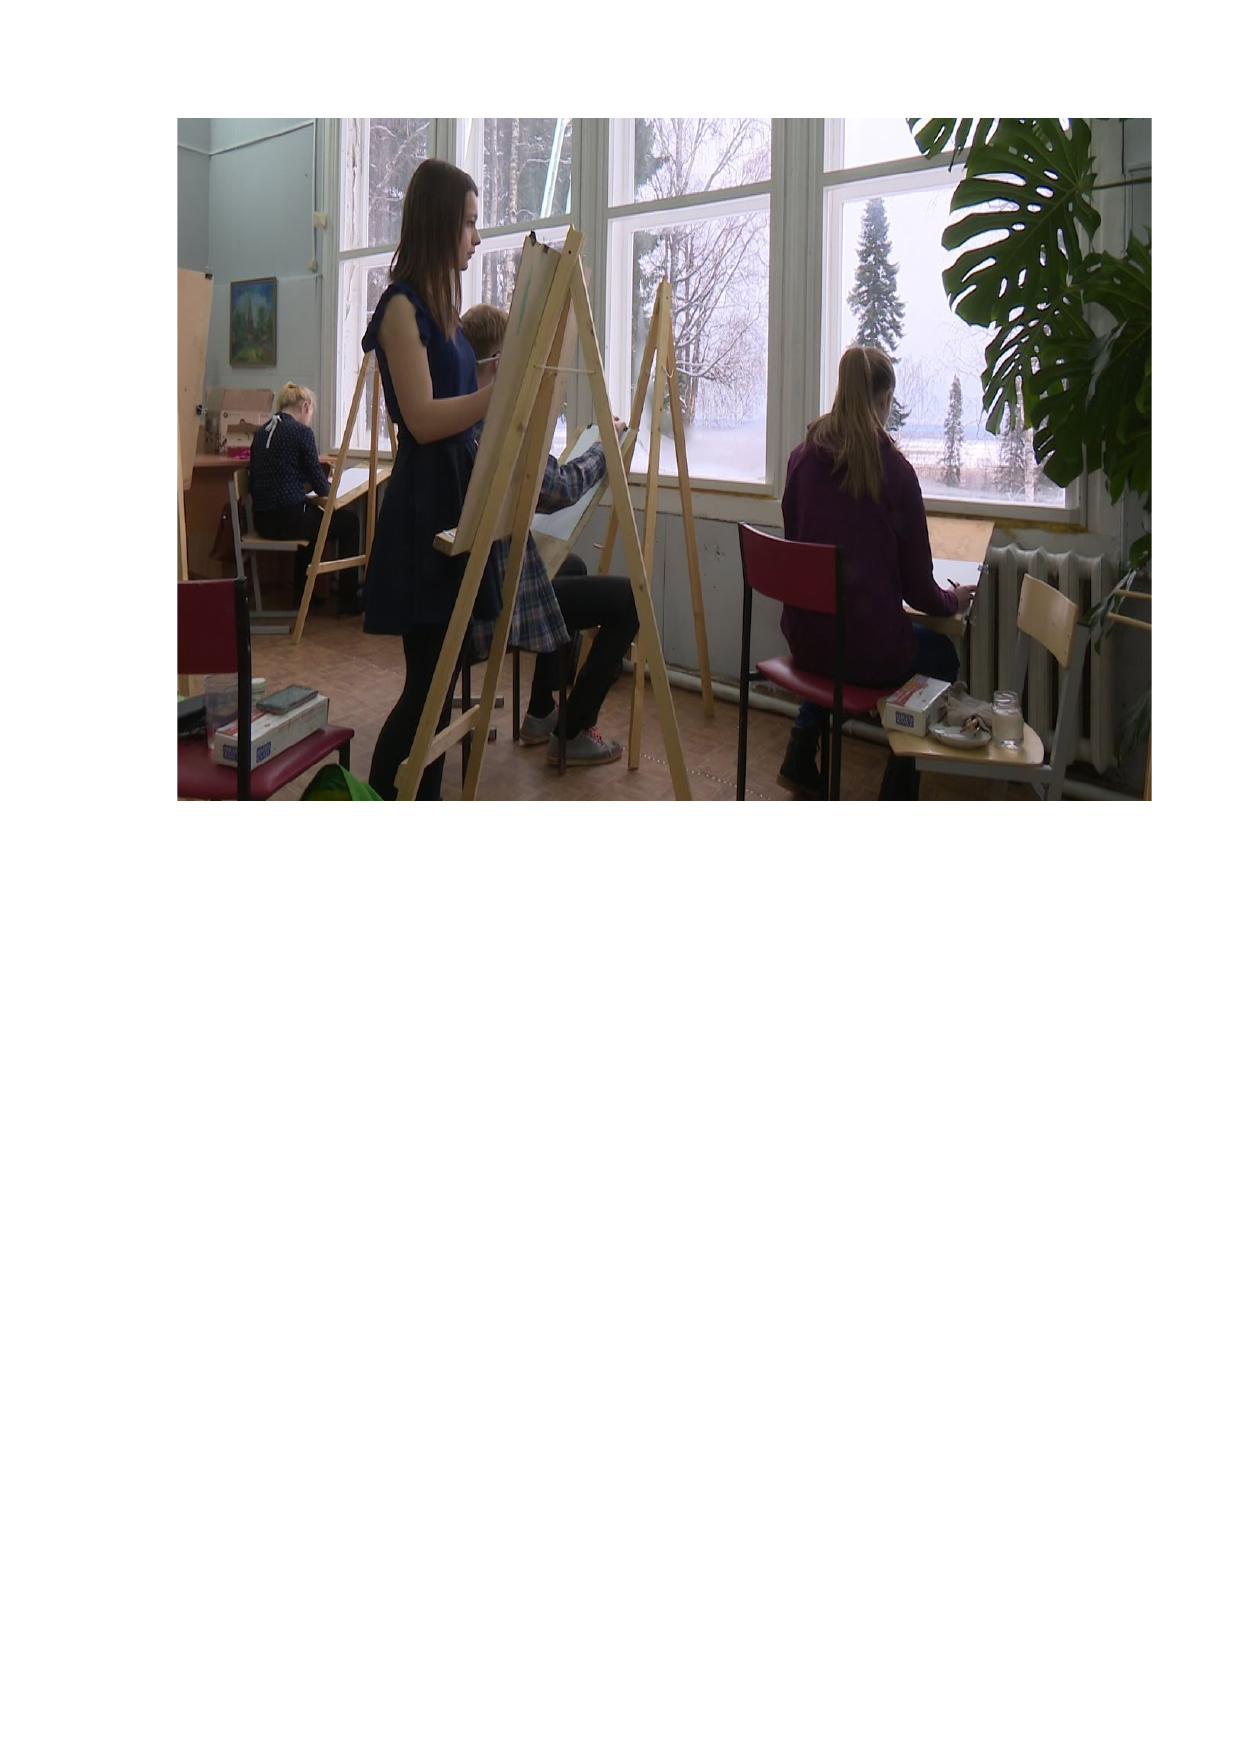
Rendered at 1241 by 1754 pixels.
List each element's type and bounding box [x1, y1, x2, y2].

picture [177, 118, 1152, 801]
